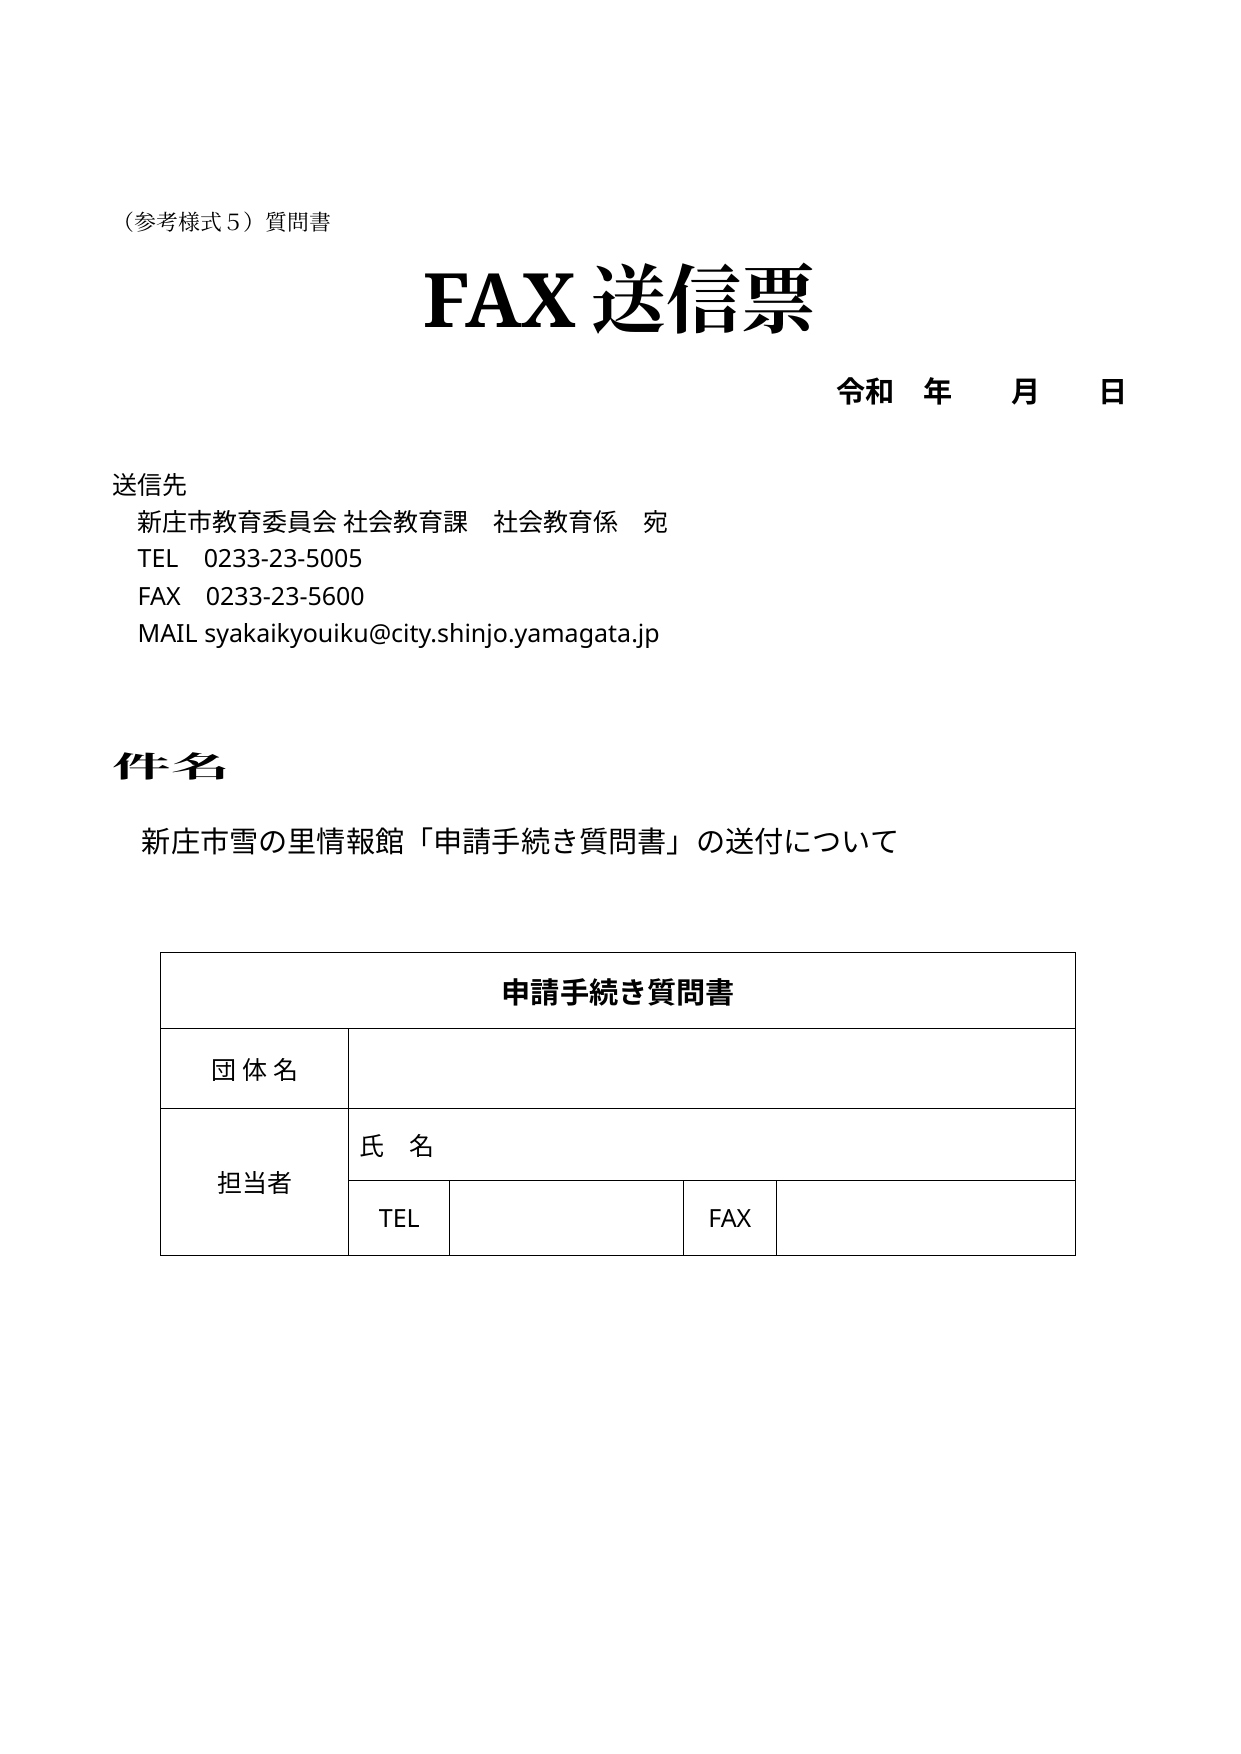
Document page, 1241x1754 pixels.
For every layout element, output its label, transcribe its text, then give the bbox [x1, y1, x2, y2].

table_cell TEL [349, 1181, 449, 1254]
text （参考様式５）質問書 [112, 202, 1128, 239]
text FAX送信票 [112, 239, 1128, 352]
table_cell 担当者 [161, 1109, 348, 1254]
text 令和 年 月 日 [112, 352, 1128, 427]
table_cell 団 体 名 [161, 1029, 348, 1108]
table_cell [349, 1029, 1075, 1108]
table_header 申請手続き質問書 [161, 953, 1075, 1028]
table_cell [777, 1181, 1075, 1254]
text 件名 [112, 727, 1128, 802]
table_cell FAX [684, 1181, 776, 1254]
table_cell 氏 名 [349, 1109, 1075, 1180]
text TEL 0233-23-5005 [112, 539, 1128, 577]
text MAIL syakaikyouiku@city.shinjo.yamagata.jp [112, 614, 1128, 652]
text 送信先 [112, 464, 1128, 502]
table_cell [450, 1181, 683, 1254]
text 新庄市雪の里情報館「申請手続き質問書」の送付について [112, 802, 1128, 877]
text 新庄市教育委員会 社会教育課 社会教育係 宛 [112, 502, 1128, 539]
text FAX 0233-23-5600 [112, 577, 1128, 614]
